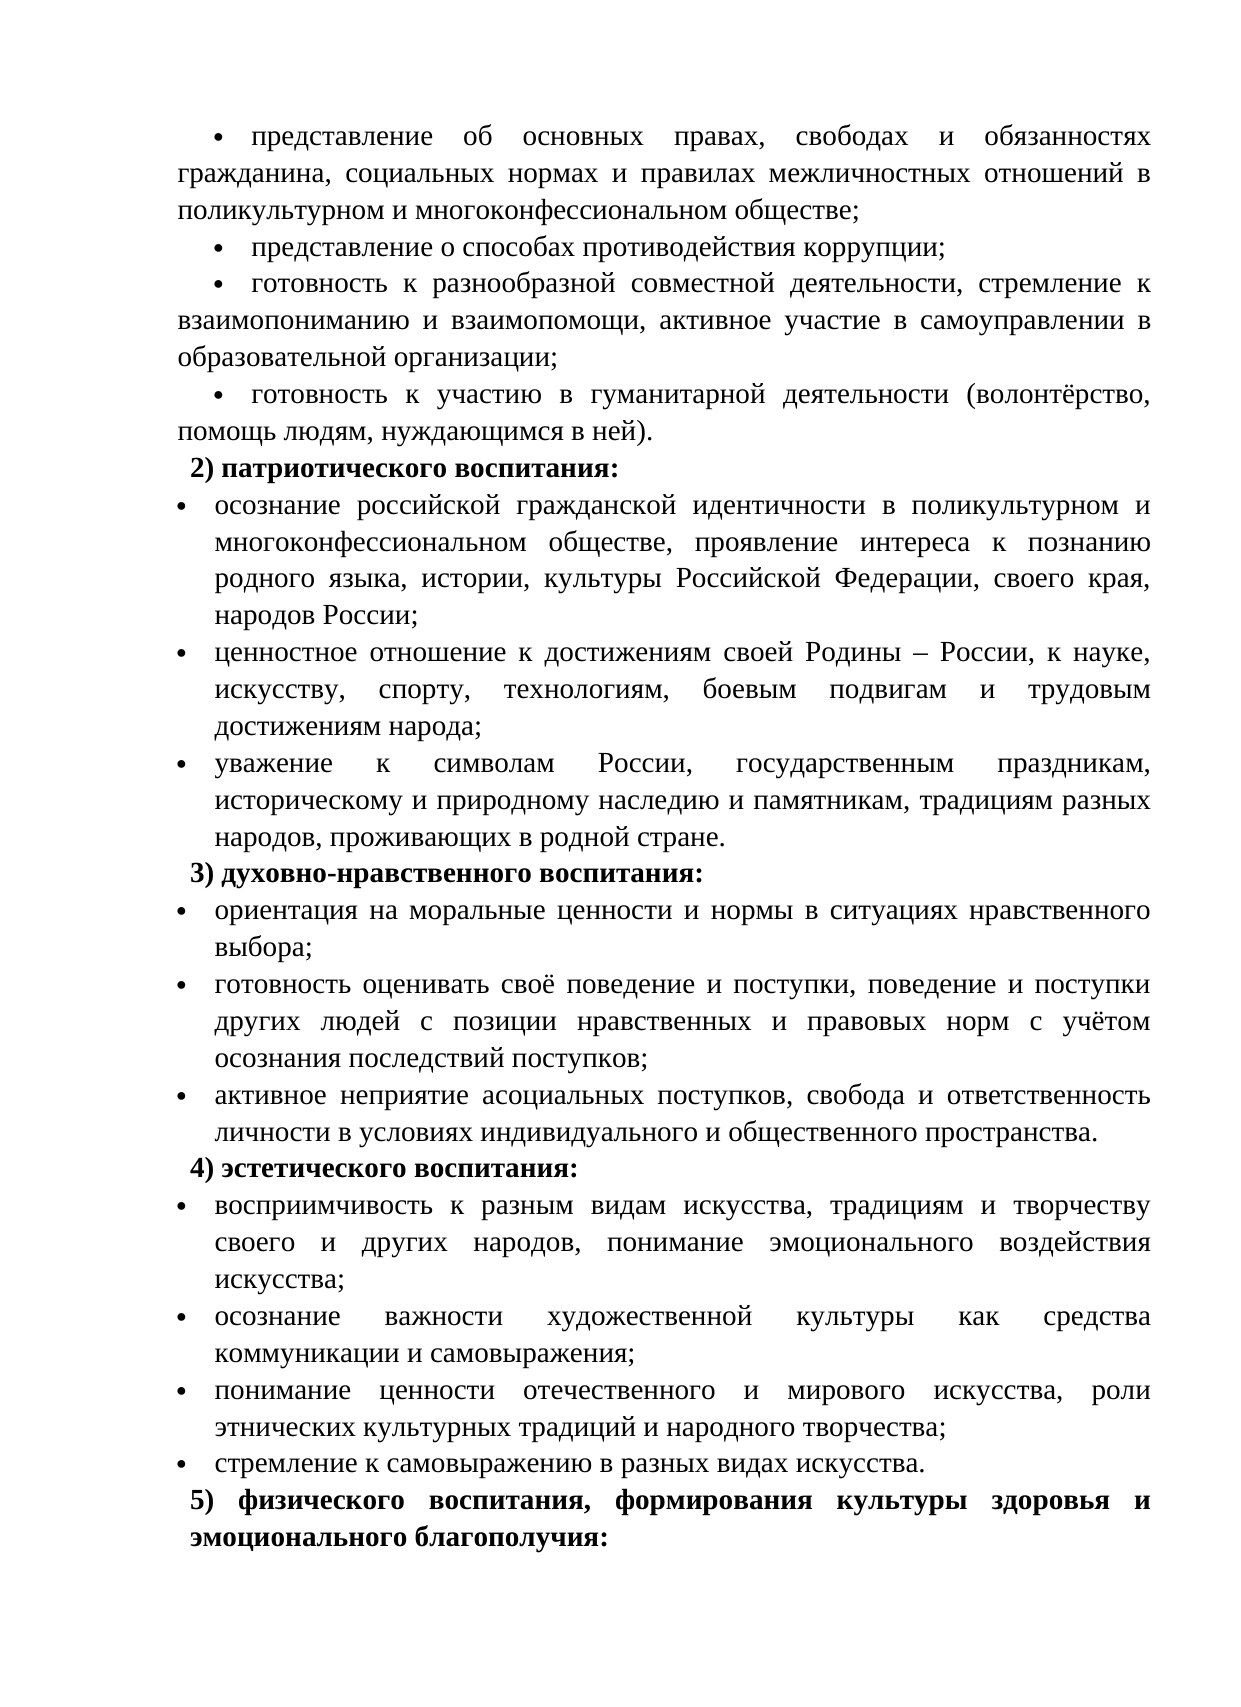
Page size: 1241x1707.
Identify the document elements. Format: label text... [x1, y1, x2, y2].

list готовность оценивать своё поведение и поступки, поведение и поступки других людей с позиции нравственных и правовых норм с учётом осознания последствий поступков; [177, 966, 1152, 1073]
list ориентация на моральные ценности и нормы в ситуациях нравственного выбора; [177, 892, 1152, 963]
text 2) патриотического воспитания: [190, 450, 1152, 483]
list готовность к разнообразной совместной деятельности, стремление к взаимопониманию и взаимопомощи, активное участие в самоуправлении в образовательной организации; [177, 266, 1152, 373]
list осознание важности художественной культуры как средства коммуникации и самовыражения; [177, 1298, 1152, 1368]
list ценностное отношение к достижениям своей Родины – России, к науке, искусству, спорту, технологиям, боевым подвигам и трудовым достижениям народа; [177, 634, 1152, 742]
list восприимчивость к разным видам искусства, традициям и творчеству своего и других народов, понимание эмоционального воздействия искусства; [177, 1187, 1152, 1295]
list стремление к самовыражению в разных видах искусства. [177, 1446, 1152, 1479]
text 3) духовно-нравственного воспитания: [190, 856, 1152, 889]
list готовность к участию в гуманитарной деятельности (волонтёрство, помощь людям, нуждающимся в ней). [177, 376, 1152, 447]
list понимание ценности отечественного и мирового искусства, роли этнических культурных традиций и народного творчества; [177, 1372, 1152, 1442]
list представление о способах противодействия коррупции; [177, 229, 1152, 262]
list уважение к символам России, государственным праздникам, историческому и природному наследию и памятникам, традициям разных народов, проживающих в родной стране. [177, 745, 1152, 852]
text 4) эстетического воспитания: [190, 1151, 1152, 1184]
list активное неприятие асоциальных поступков, свобода и ответственность личности в условиях индивидуального и общественного пространства. [177, 1077, 1152, 1147]
list представление об основных правах, свободах и обязанностях гражданина, социальных нормах и правилах межличностных отношений в поликультурном и многоконфессиональном обществе; [177, 118, 1152, 225]
text 5) физического воспитания, формирования культуры здоровья и эмоционального благополучия: [190, 1482, 1152, 1553]
list осознание российской гражданской идентичности в поликультурном и многоконфессиональном обществе, проявление интереса к познанию родного языка, истории, культуры Российской Федерации, своего края, народов России; [177, 487, 1152, 631]
